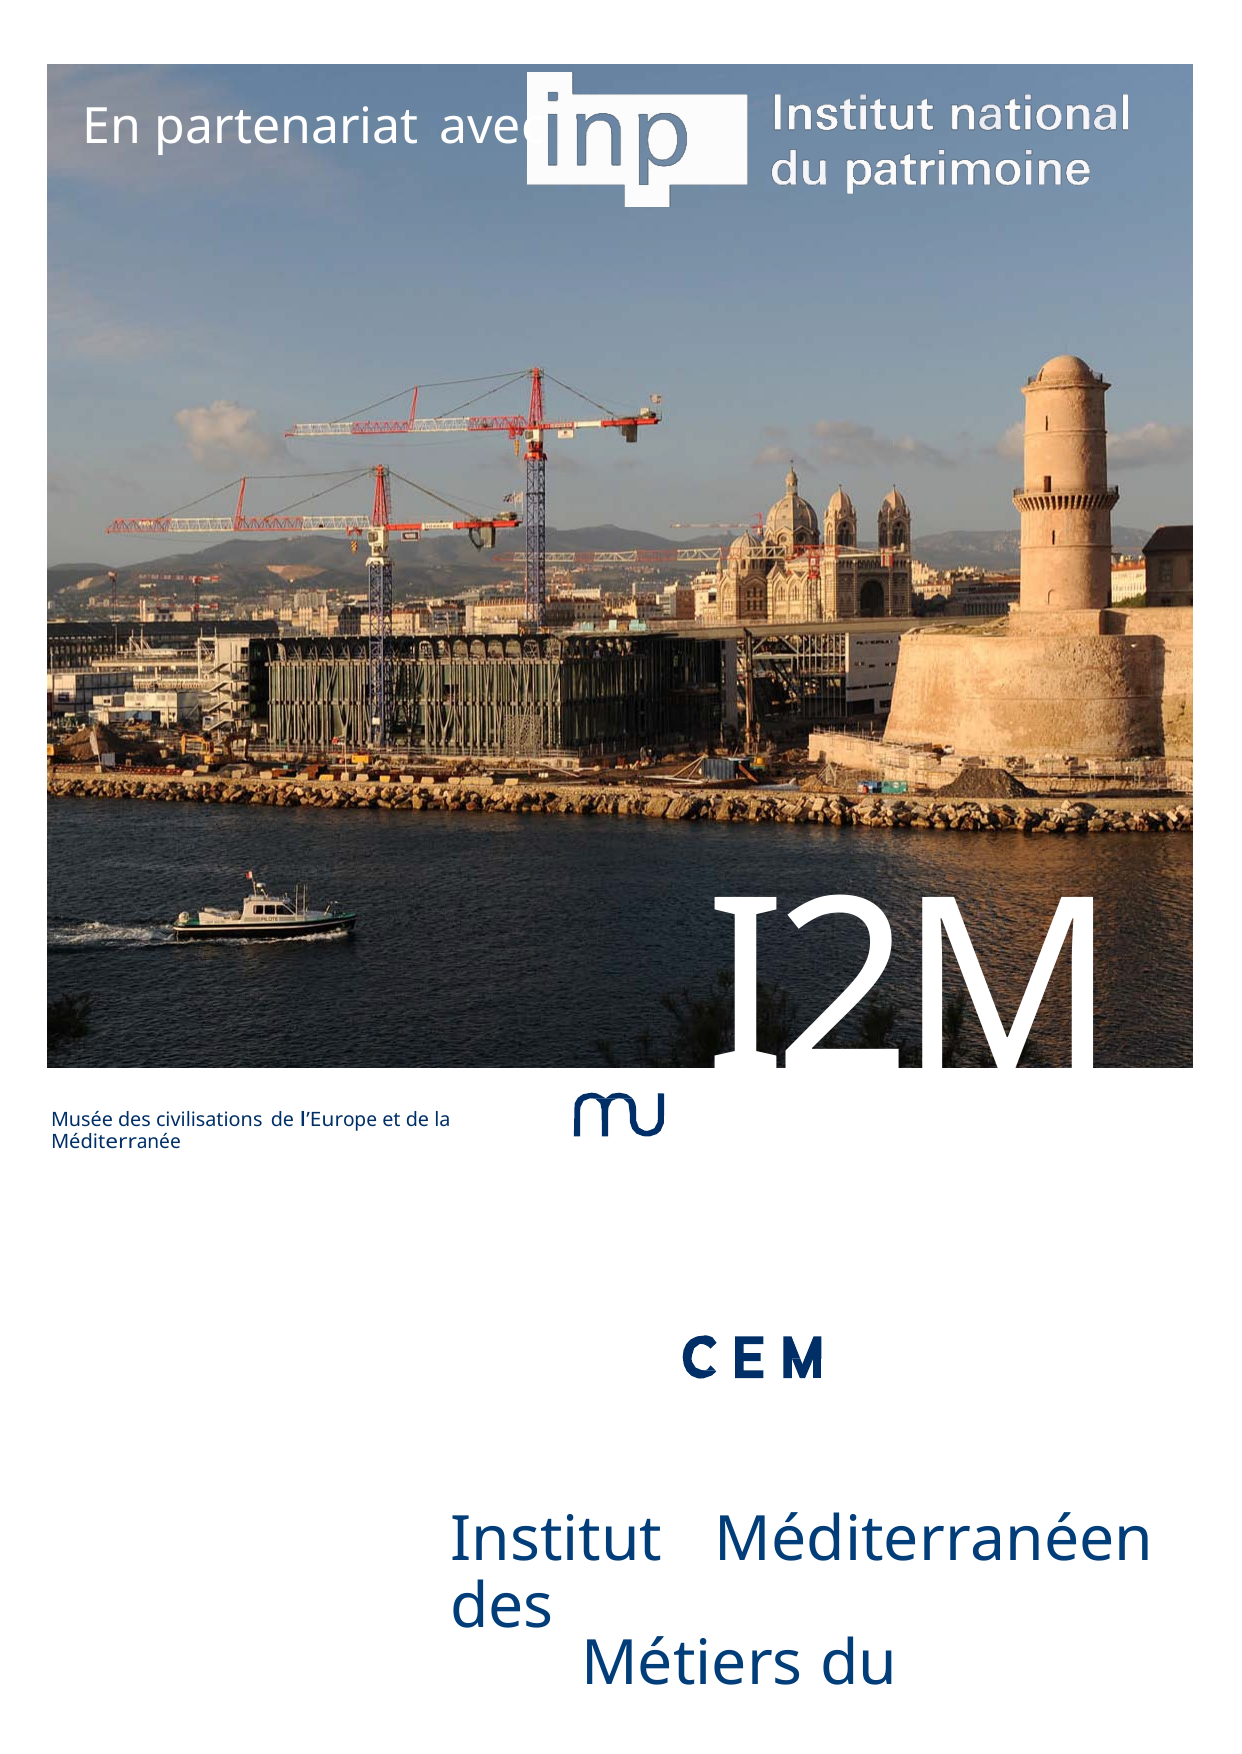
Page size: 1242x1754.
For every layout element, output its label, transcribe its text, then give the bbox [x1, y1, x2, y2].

picture [47, 64, 1193, 1068]
text Institut Méditerranéen des [450, 1502, 1208, 1637]
text Musée des civilisations de l’Europe et de la Méditerranée [51, 1107, 562, 1152]
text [581, 1637, 1208, 1698]
text En partenariat avec [83, 96, 1208, 152]
text I2MP [705, 867, 1236, 1372]
